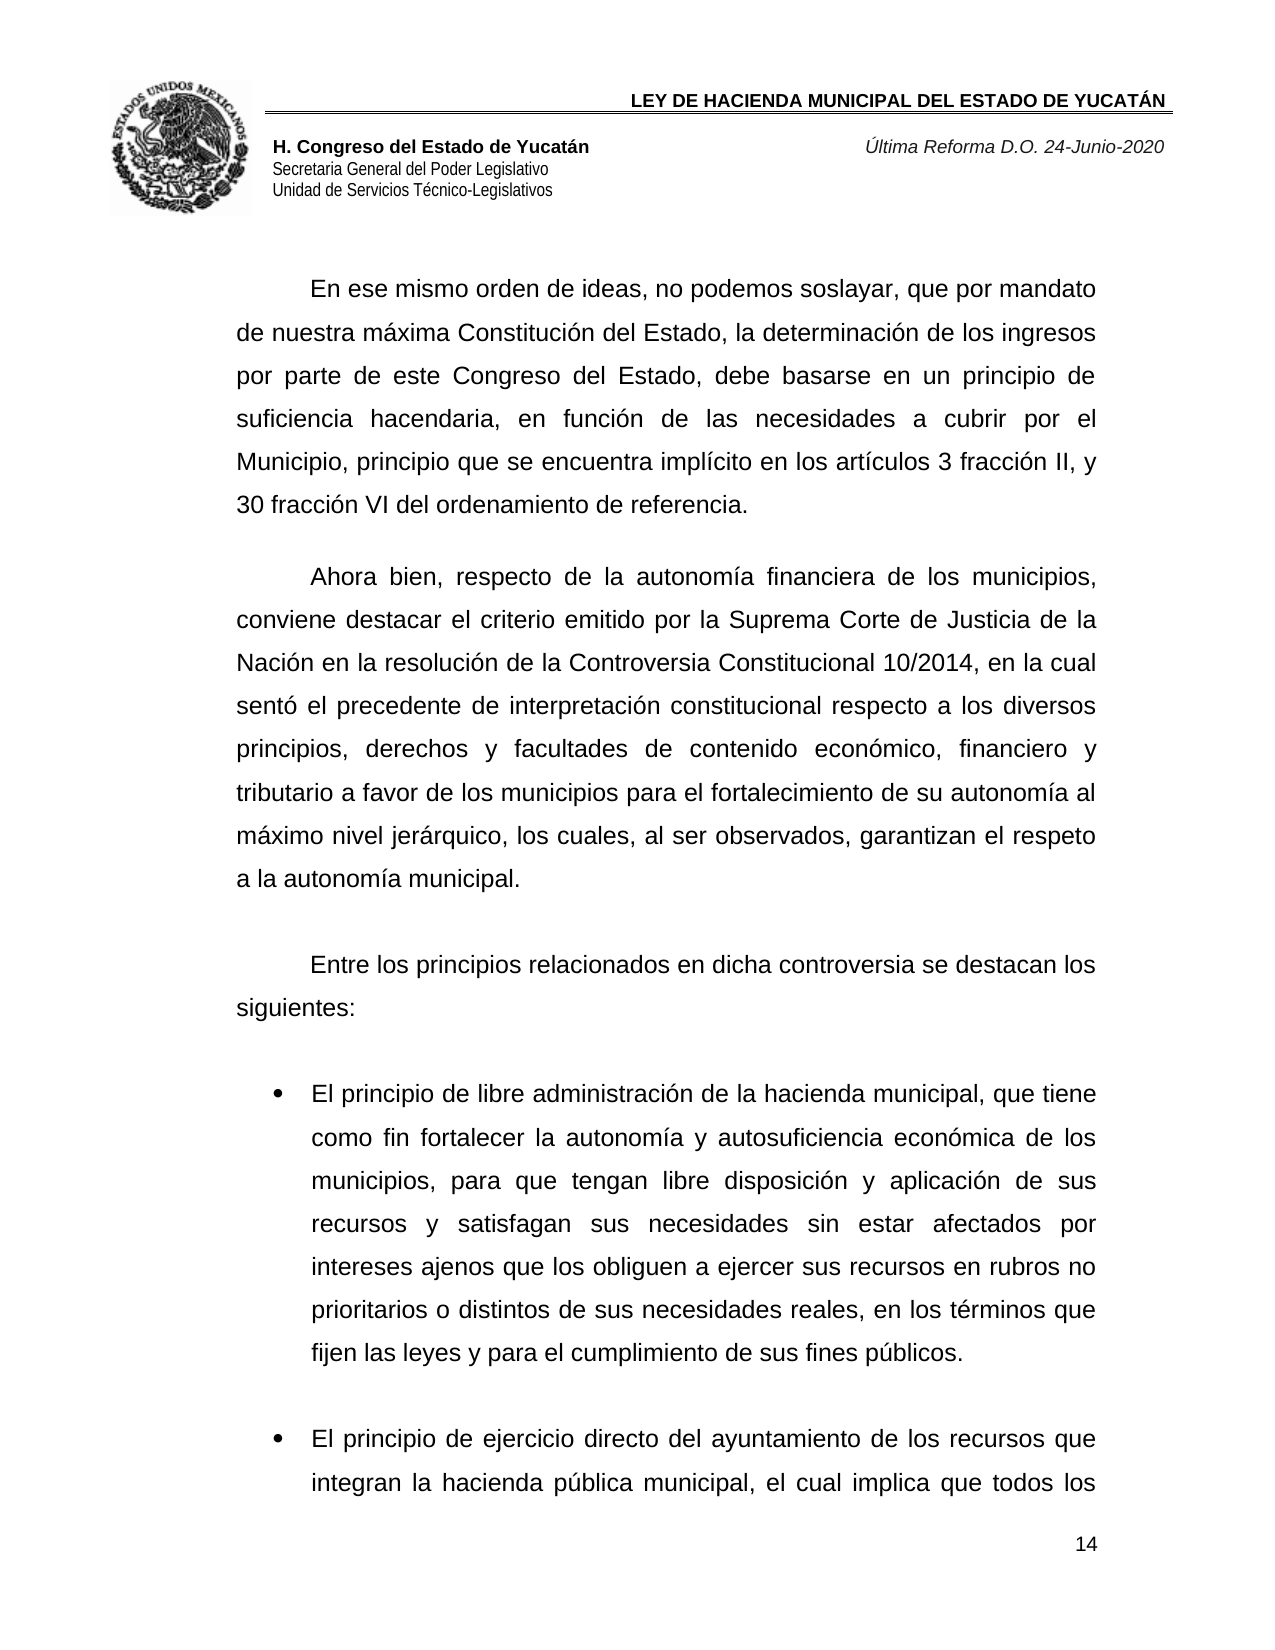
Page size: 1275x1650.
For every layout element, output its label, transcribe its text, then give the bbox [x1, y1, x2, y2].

text Ahora bien, respecto de la autonomía financiera de los municipios, conviene destacar el criterio emitido por la Suprema Corte de Justicia de la Nación en la resolución de la Controversia Constitucional 10/2014, en la cual sentó el precedente de interpretación constitucional respecto a los diversos principios, derechos y facultades de contenido económico, financiero y tributario a favor de los municipios para el fortalecimiento de su autonomía al máximo nivel jerárquico, los cuales, al ser observados, garantizan el respeto a la autonomía municipal. [236, 562, 1098, 892]
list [274, 1424, 1098, 1496]
text Entre los principios relacionados en dicha controversia se destacan los siguientes: [236, 950, 1098, 1022]
text En ese mismo orden de ideas, no podemos soslayar, que por mandato de nuestra máxima Constitución del Estado, la determinación de los ingresos por parte de este Congreso del Estado, debe basarse en un principio de suficiencia hacendaria, en función de las necesidades a cubrir por el Municipio, principio que se encuentra implícito en los artículos 3 fracción II, y 30 fracción VI del ordenamiento de referencia. [236, 274, 1098, 519]
list El principio de libre administración de la hacienda municipal, que tiene como fin fortalecer la autonomía y autosuficiencia económica de los municipios, para que tengan libre disposición y aplicación de sus recursos y satisfagan sus necesidades sin estar afectados por intereses ajenos que los obliguen a ejercer sus recursos en rubros no prioritarios o distintos de sus necesidades reales, en los términos que fijen las leyes y para el cumplimiento de sus fines públicos. [274, 1079, 1098, 1367]
